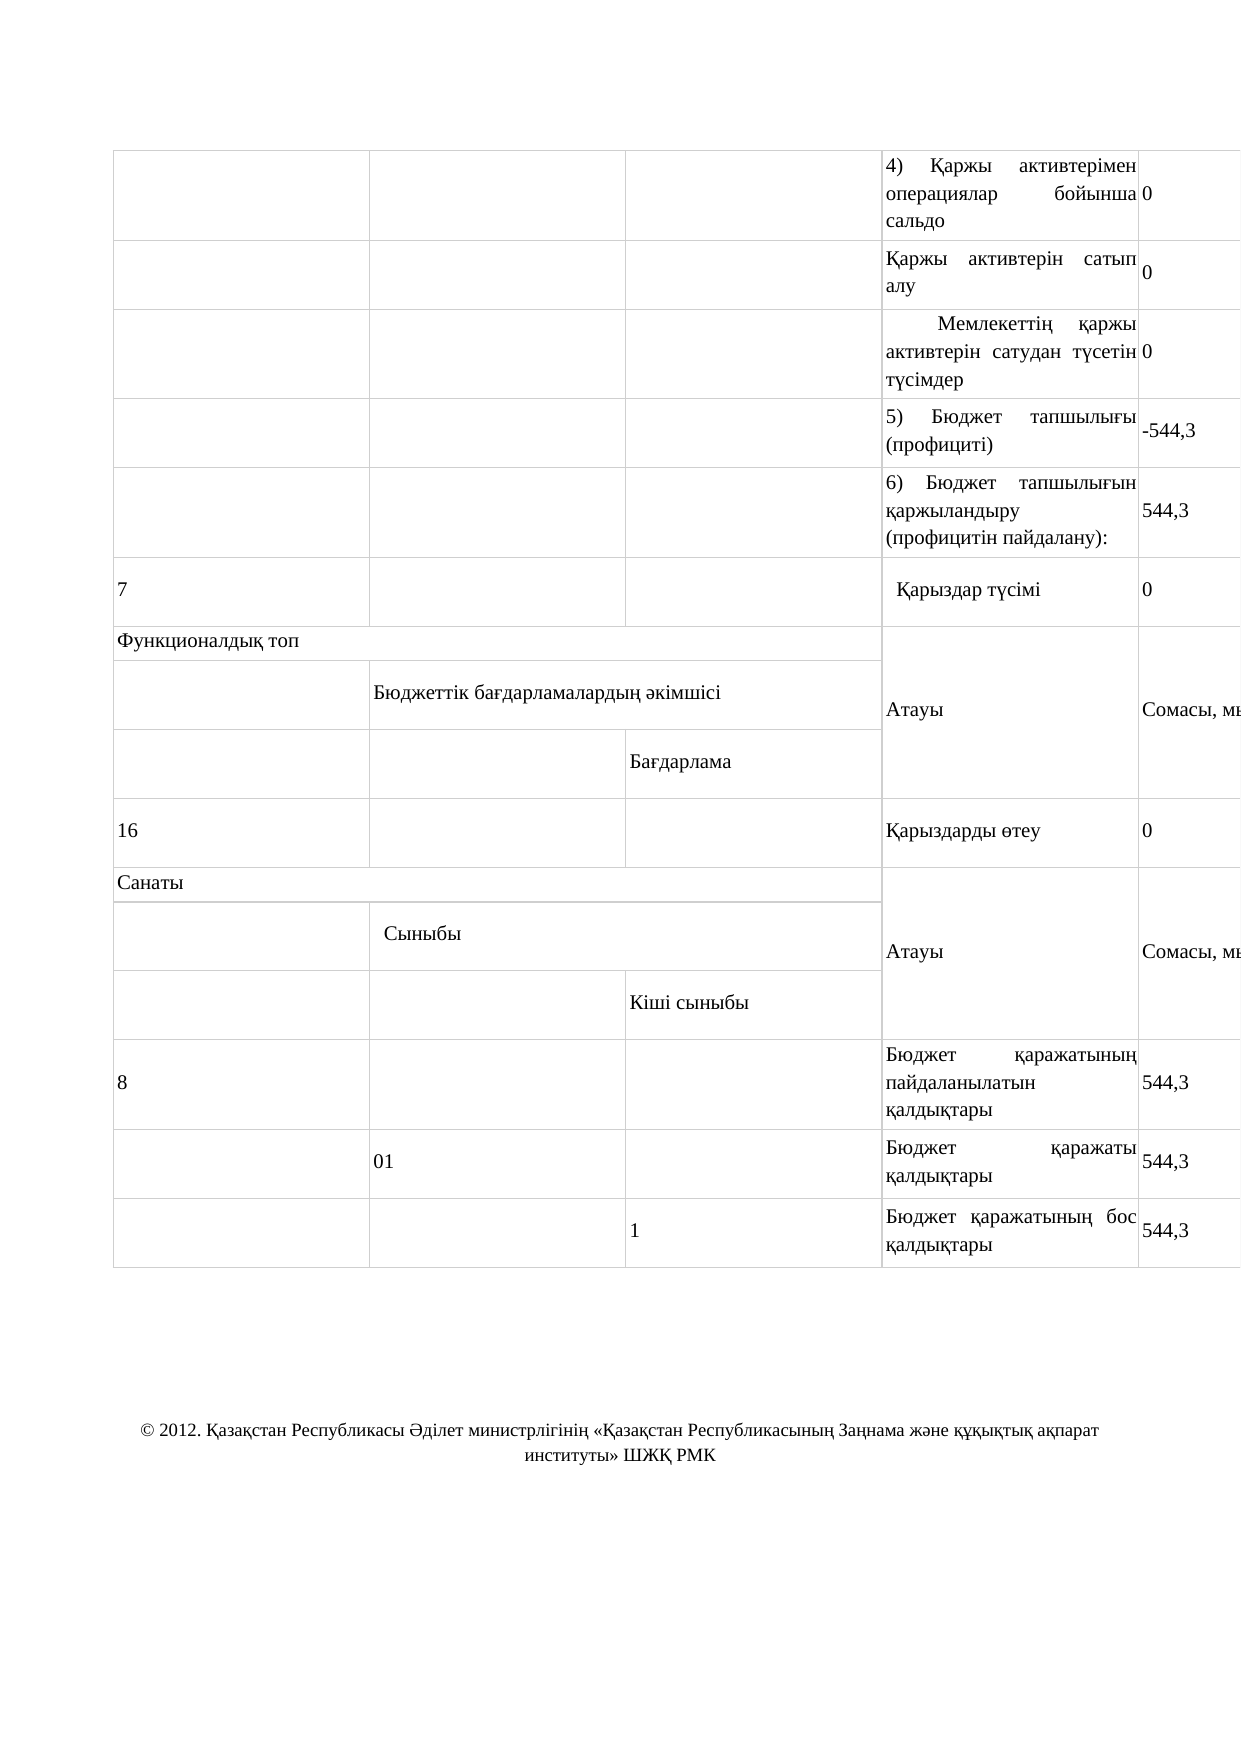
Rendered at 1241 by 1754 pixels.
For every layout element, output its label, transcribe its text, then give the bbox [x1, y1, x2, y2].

table_cell 544,3 [1139, 468, 1240, 557]
table_cell 544,3 [1139, 1199, 1240, 1267]
table_cell [370, 468, 625, 557]
table_cell [370, 399, 625, 467]
table_cell [626, 1040, 881, 1129]
table_cell 7 [114, 558, 369, 626]
table_cell [370, 971, 625, 1039]
table_cell [626, 799, 881, 867]
table_cell [370, 1040, 625, 1129]
table_cell 5) Бюджет тапшылығы (профициті) [883, 399, 1138, 467]
table_cell 544,3 [1139, 1040, 1240, 1129]
table_cell 0 [1139, 799, 1240, 867]
table_cell [370, 151, 625, 239]
table_cell [114, 241, 369, 308]
table_cell [626, 1130, 881, 1198]
table_cell 01 [370, 1130, 625, 1198]
table_cell Бюджет қаражатының бос қалдықтары [883, 1199, 1138, 1267]
table_cell Функционалдық топ [114, 627, 881, 660]
table_cell Бюджеттік бағдарламалардың әкімшісі [370, 661, 881, 729]
table_cell Санаты [114, 868, 881, 901]
table_cell -544,3 [1139, 399, 1240, 467]
table_cell Атауы [883, 868, 1138, 1039]
table_cell Қаржы активтерін сатып алу [883, 241, 1138, 308]
table_cell [370, 241, 625, 308]
table_cell [114, 730, 369, 798]
table_cell 1 [626, 1199, 881, 1267]
table_cell Атауы [883, 627, 1138, 798]
table_cell Мемлекеттің қаржы активтерін сатудан түсетін түсімдер [883, 310, 1138, 398]
table_cell 16 [114, 799, 369, 867]
table_cell 0 [1139, 310, 1240, 398]
table_cell [626, 310, 881, 398]
table_cell [114, 1130, 369, 1198]
table_cell Бюджет қаражаты қалдықтары [883, 1130, 1138, 1198]
table_cell [370, 730, 625, 798]
table_cell Кіші сыныбы [626, 971, 881, 1039]
table_cell 0 [1139, 151, 1240, 239]
table_cell Сомасы, мың теңге [1139, 868, 1240, 1039]
table_cell 6) Бюджет тапшылығын қаржыландыру (профицитін пайдалану): [883, 468, 1138, 557]
table_cell Қарыздар түсімі [883, 558, 1138, 626]
table_cell 4) Қаржы активтерімен операциялар бойынша сальдо [883, 151, 1138, 239]
table_cell Қарыздарды өтеу [883, 799, 1138, 867]
table_cell [114, 661, 369, 729]
table_cell [626, 151, 881, 239]
table_cell [114, 310, 369, 398]
table_cell [114, 903, 369, 970]
table_cell 0 [1139, 558, 1240, 626]
table_cell [626, 399, 881, 467]
table_cell [626, 558, 881, 626]
table_cell [114, 971, 369, 1039]
table_cell 544,3 [1139, 1130, 1240, 1198]
table_cell [114, 151, 369, 239]
table_cell Сыныбы [370, 903, 881, 970]
table_cell [114, 468, 369, 557]
table_cell [370, 1199, 625, 1267]
text © 2012. Қазақстан Республикасы Әділет министрлігінің «Қазақстан Республикасының Заңнама және құқықтық ақпарат институты» ШЖҚ РМК [112, 1419, 1128, 1465]
table_cell Бағдарлама [626, 730, 881, 798]
table_cell 0 [1139, 241, 1240, 308]
table_cell [370, 558, 625, 626]
table_cell Бюджет қаражатының пайдаланылатын қалдықтары [883, 1040, 1138, 1129]
table_cell [370, 799, 625, 867]
table_cell [626, 241, 881, 308]
table_cell Сомасы, мың теңге [1139, 627, 1240, 798]
table_cell [626, 468, 881, 557]
table_cell 8 [114, 1040, 369, 1129]
table_cell [370, 310, 625, 398]
table_cell [114, 399, 369, 467]
table_cell [114, 1199, 369, 1267]
